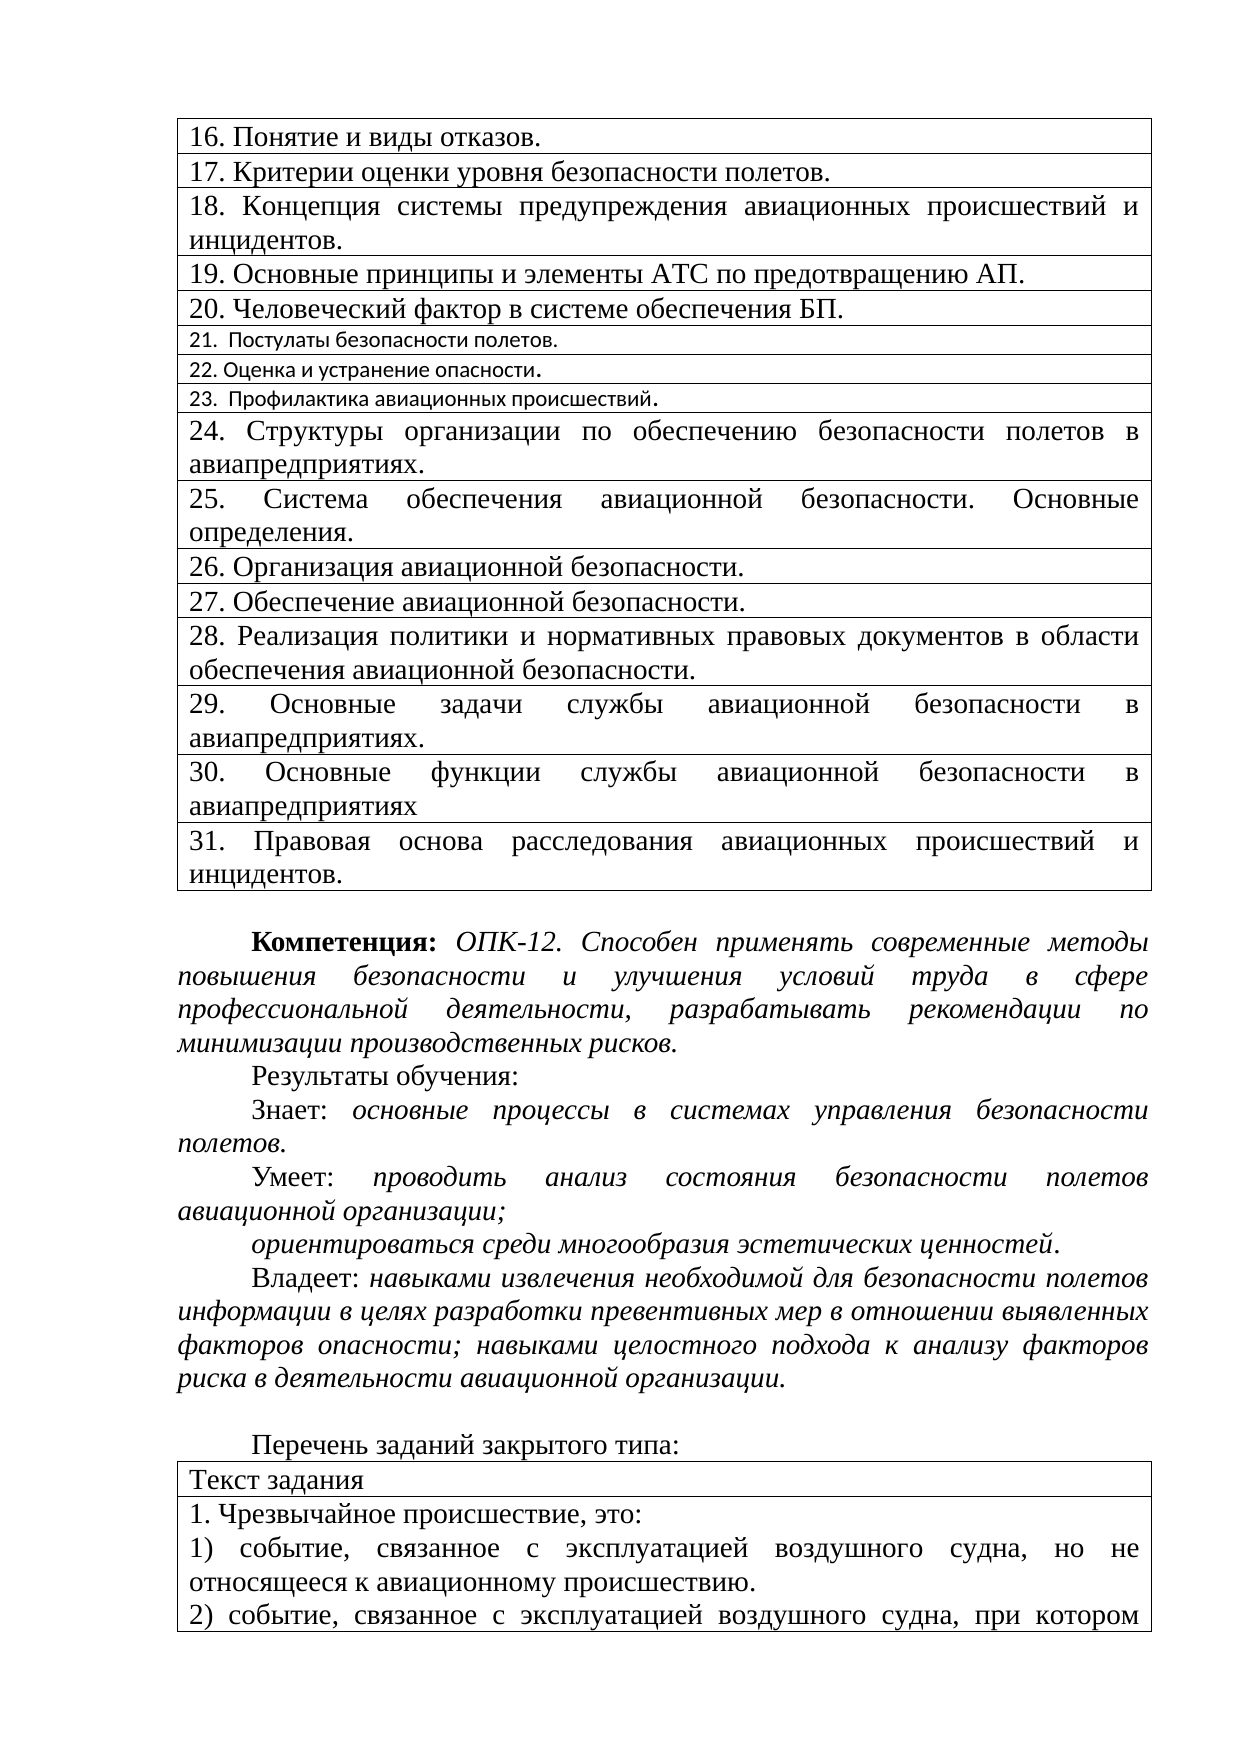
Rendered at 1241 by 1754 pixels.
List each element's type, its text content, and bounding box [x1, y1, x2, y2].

text Компетенция: ОПК-12. Способен применять современные методы повышения безопасности и улучшения условий труда в сфере профессиональной деятельности, разрабатывать рекомендации по минимизации производственных рисков. [177, 924, 1152, 1058]
table_cell 25. Система обеспечения авиационной безопасности. Основные определения. [178, 481, 1151, 548]
text Знает: основные процессы в системах управления безопасности полетов. [177, 1092, 1152, 1159]
table_cell 29. Основные задачи службы авиационной безопасности в авиапредприятиях. [178, 686, 1151, 753]
table_cell 28. Реализация политики и нормативных правовых документов в области обеспечения авиационной безопасности. [178, 618, 1151, 685]
table_cell 17. Критерии оценки уровня безопасности полетов. [178, 154, 1151, 187]
text Перечень заданий закрытого типа: [177, 1427, 1152, 1461]
table_cell 16. Понятие и виды отказов. [178, 119, 1151, 153]
text Результаты обучения: [177, 1058, 1152, 1092]
table_cell 30. Основные функции службы авиационной безопасности в авиапредприятиях [178, 755, 1151, 822]
table_cell 19. Основные принципы и элементы АТС по предотвращению АП. [178, 256, 1151, 290]
table_cell 26. Организация авиационной безопасности. [178, 549, 1151, 583]
table_cell 23. Профилактика авиационных происшествий. [178, 384, 1151, 412]
table_cell 20. Человеческий фактор в системе обеспечения БП. [178, 291, 1151, 324]
text Умеет: проводить анализ состояния безопасности полетов авиационной организации; [177, 1159, 1152, 1226]
table_cell 21. Постулаты безопасности полетов. [178, 326, 1151, 354]
text ориентироваться среди многообразия эстетических ценностей. [177, 1226, 1152, 1260]
table_cell 24. Структуры организации по обеспечению безопасности полетов в авиапредприятиях. [178, 413, 1151, 480]
table_cell 18. Концепция системы предупреждения авиационных происшествий и инцидентов. [178, 188, 1151, 255]
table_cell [178, 1497, 1151, 1631]
text Владеет: навыками извлечения необходимой для безопасности полетов информации в целях разработки превентивных мер в отношении выявленных факторов опасности; навыками целостного подхода к анализу факторов риска в деятельности авиационной организации. [177, 1260, 1152, 1394]
table_cell 27. Обеспечение авиационной безопасности. [178, 584, 1151, 617]
table_header Текст задания [178, 1462, 1151, 1496]
table_cell 22. Оценка и устранение опасности. [178, 355, 1151, 383]
table_cell 31. Правовая основа расследования авиационных происшествий и инцидентов. [178, 823, 1151, 890]
